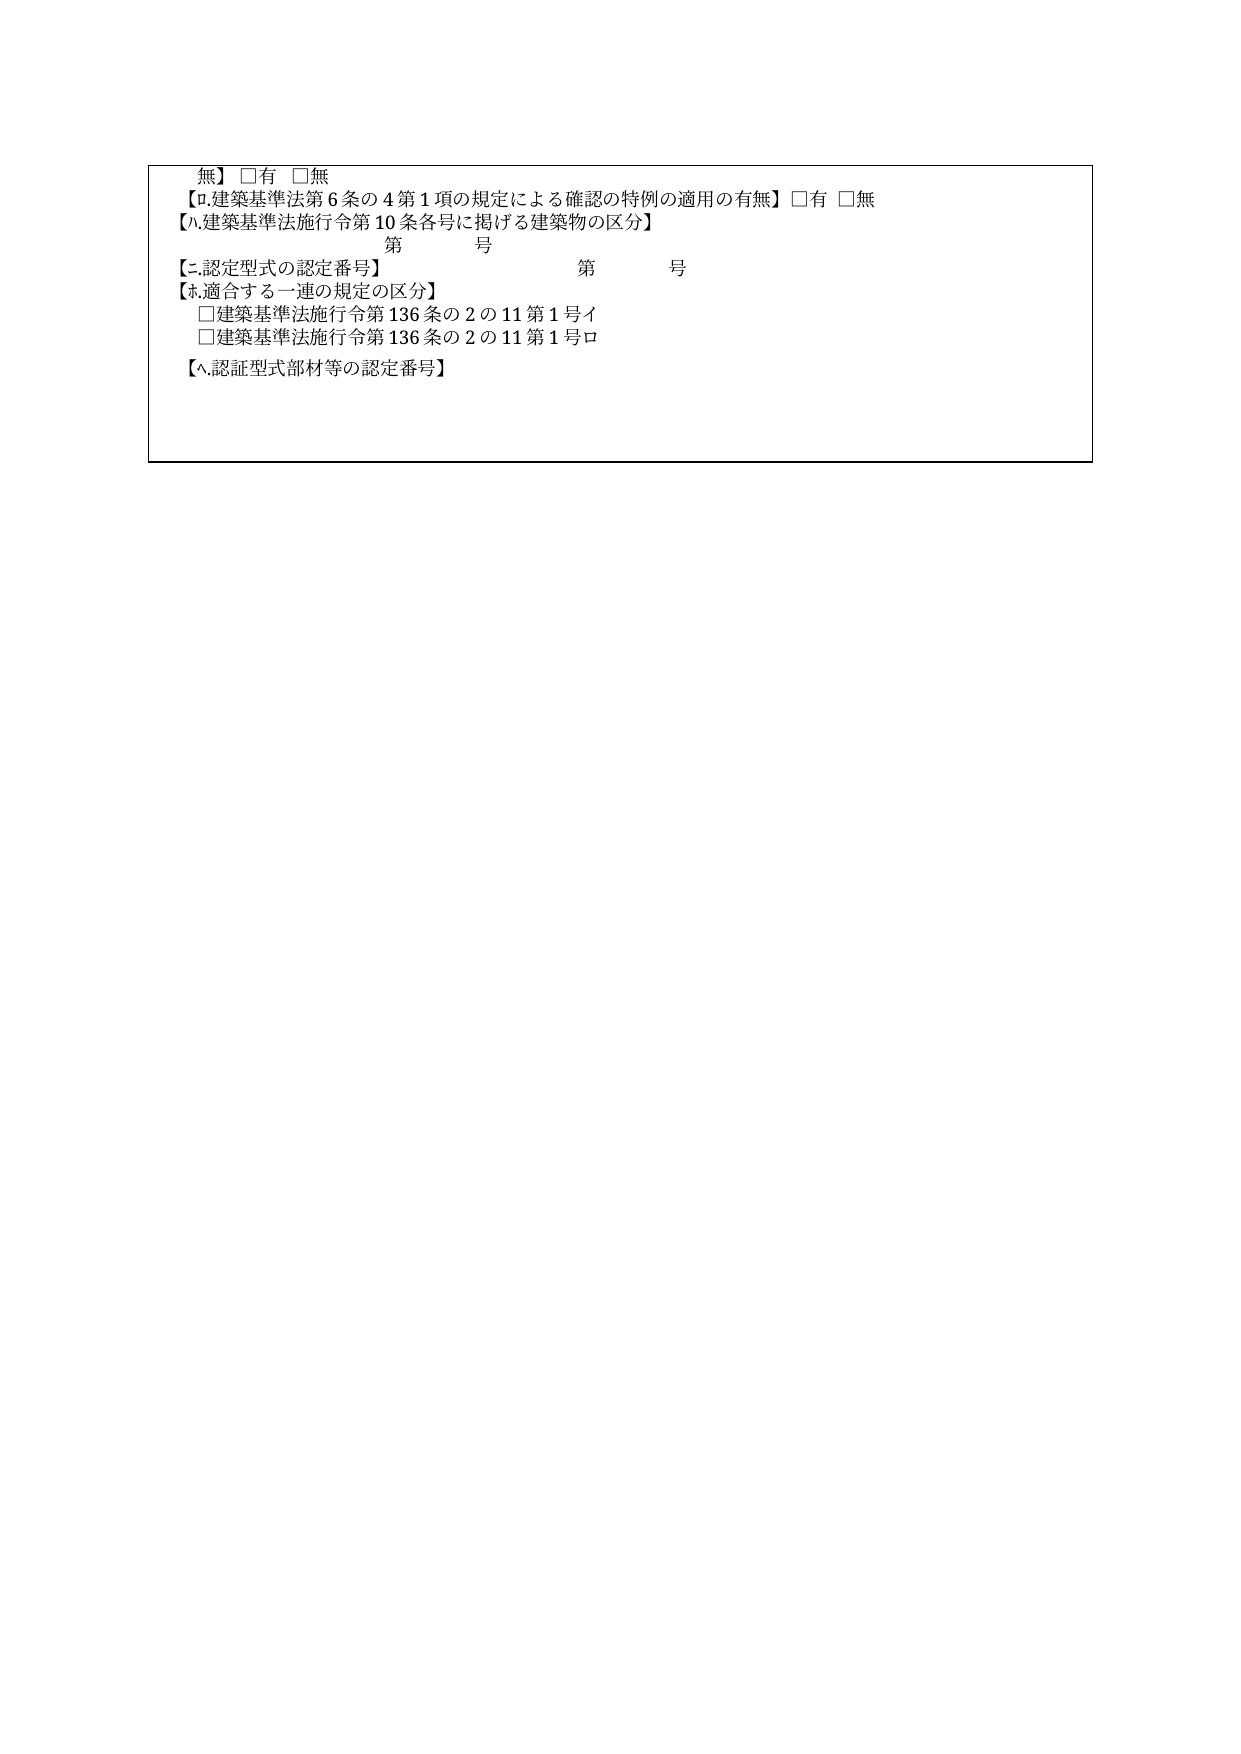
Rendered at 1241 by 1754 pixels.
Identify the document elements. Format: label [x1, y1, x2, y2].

table_header [149, 166, 1092, 461]
